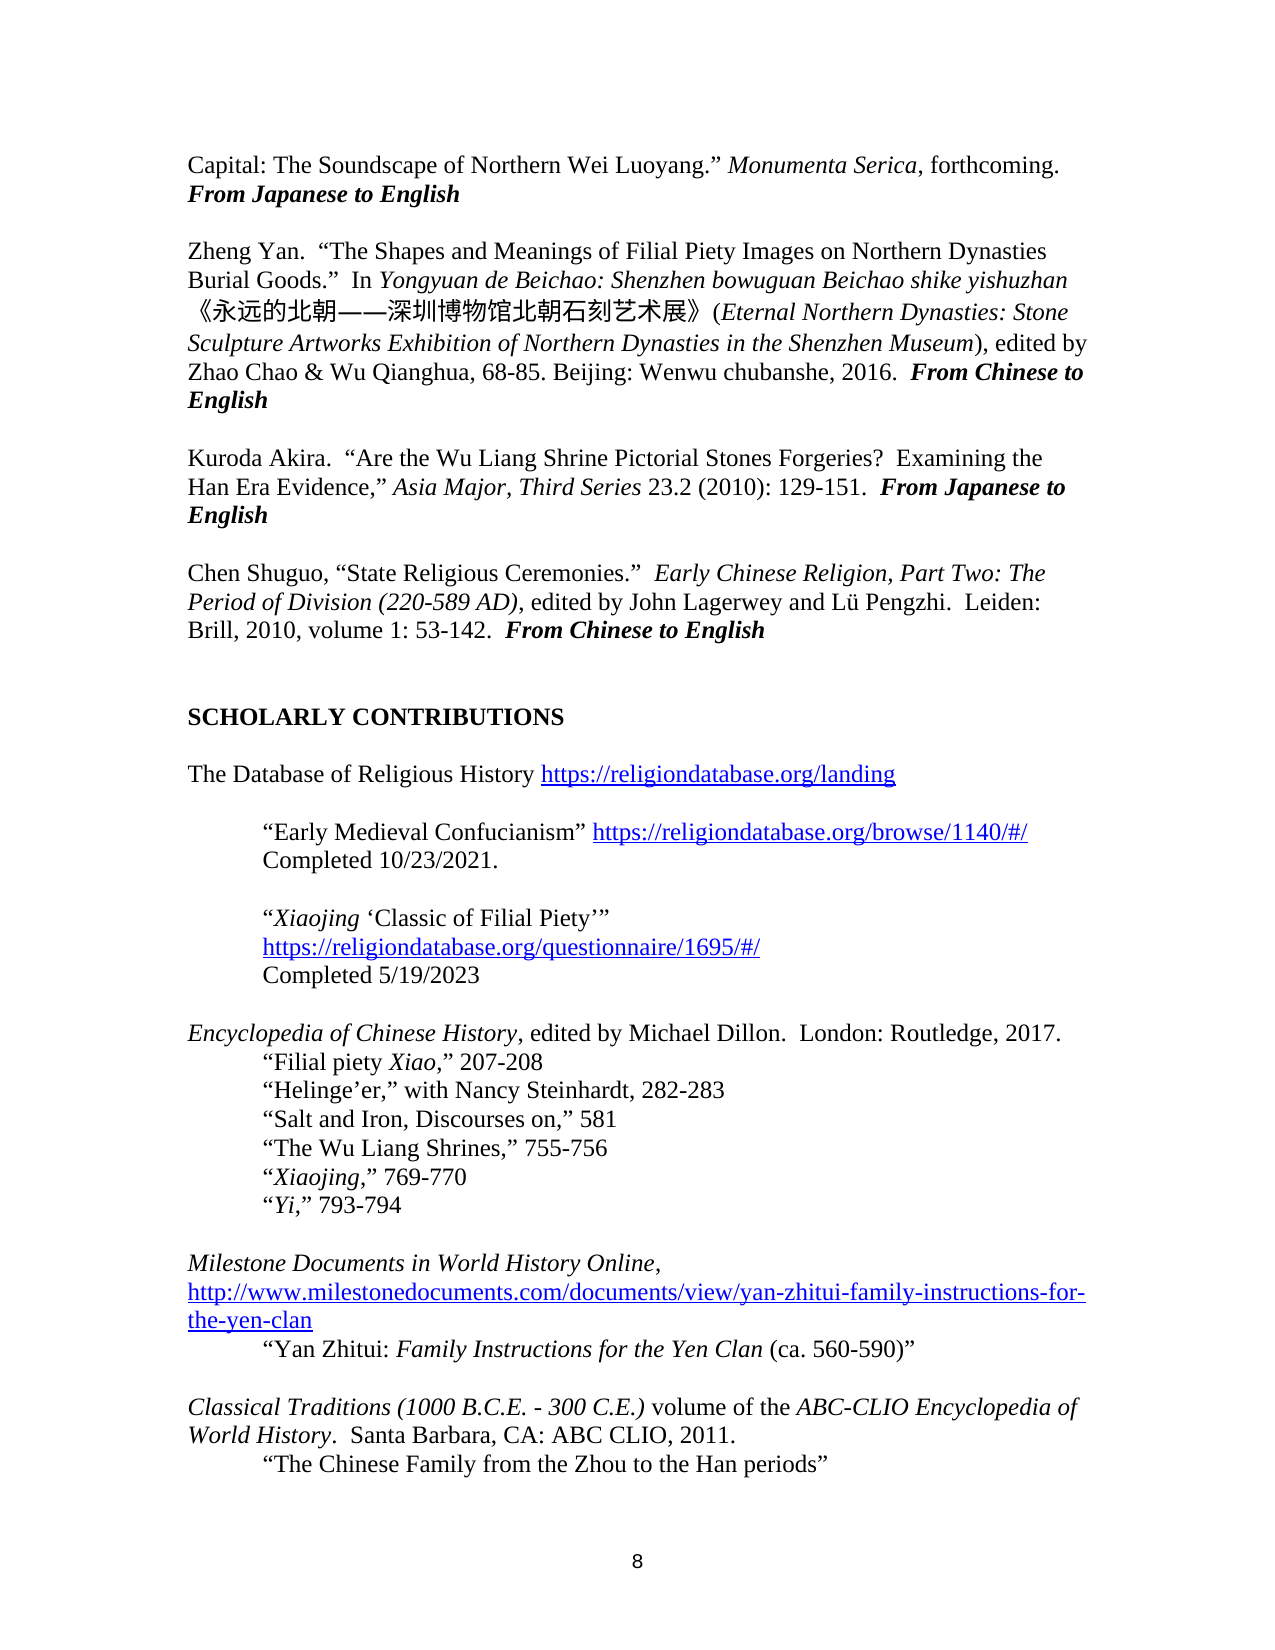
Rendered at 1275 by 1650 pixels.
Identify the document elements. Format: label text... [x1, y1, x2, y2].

text “Xiaojing,” 769-770 [187, 1162, 1087, 1190]
text Completed 10/23/2021. [187, 845, 1087, 874]
text “Yi,” 793-794 [187, 1190, 1087, 1219]
text “The Chinese Family from the Zhou to the Han periods” [187, 1449, 1087, 1478]
text “Helinge’er,” with Nancy Steinhardt, 282-283 [187, 1075, 1087, 1104]
text Chen Shuguo, “State Religious Ceremonies.” Early Chinese Religion, Part Two: The Period of Division (220-589 AD), edited by John Lagerwey and Lü Pengzhi. Leiden: Brill, 2010, volume 1: 53-142. From Chinese to English [187, 558, 1087, 644]
text Completed 5/19/2023 [187, 960, 1087, 989]
text “Xiaojing ‘Classic of Filial Piety’” https://religiondatabase.org/questionnaire/1695/#/ [187, 903, 1087, 960]
text “The Wu Liang Shrines,” 755-756 [187, 1133, 1087, 1162]
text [187, 150, 1087, 207]
text Milestone Documents in World History Online, http://www.milestonedocuments.com/documents/view/yan-zhitui-family-instructions-for-the-yen-clan [187, 1248, 1087, 1334]
text “Early Medieval Confucianism” https://religiondatabase.org/browse/1140/#/ [187, 817, 1087, 845]
text “Salt and Iron, Discourses on,” 581 [187, 1104, 1087, 1133]
text “Yan Zhitui: Family Instructions for the Yen Clan (ca. 560-590)” [187, 1334, 1087, 1363]
text Kuroda Akira. “Are the Wu Liang Shrine Pictorial Stones Forgeries? Examining the Han Era Evidence,” Asia Major, Third Series 23.2 (2010): 129-151. From Japanese to English [187, 443, 1087, 529]
text Encyclopedia of Chinese History, edited by Michael Dillon. London: Routledge, 2017. [187, 1018, 1087, 1047]
text The Database of Religious History https://religiondatabase.org/landing [187, 759, 1087, 788]
text Classical Traditions (1000 B.C.E. - 300 C.E.) volume of the ABC-CLIO Encyclopedia of World History. Santa Barbara, CA: ABC CLIO, 2011. [187, 1392, 1087, 1449]
subtitle SCHOLARLY CONTRIBUTIONS [187, 702, 1087, 730]
text “Filial piety Xiao,” 207-208 [187, 1047, 1087, 1075]
text Zheng Yan. “The Shapes and Meanings of Filial Piety Images on Northern Dynasties Burial Goods.” In Yongyuan de Beichao: Shenzhen bowuguan Beichao shike yishuzhan 《永远的北朝——深圳博物馆北朝石刻艺术展》(Eternal Northern Dynasties: Stone Sculpture Artworks Exhibition of Northern Dynasties in the Shenzhen Museum), edited by Zhao Chao & Wu Qianghua, 68-85. Beijing: Wenwu chubanshe, 2016. From Chinese to English [187, 236, 1087, 414]
